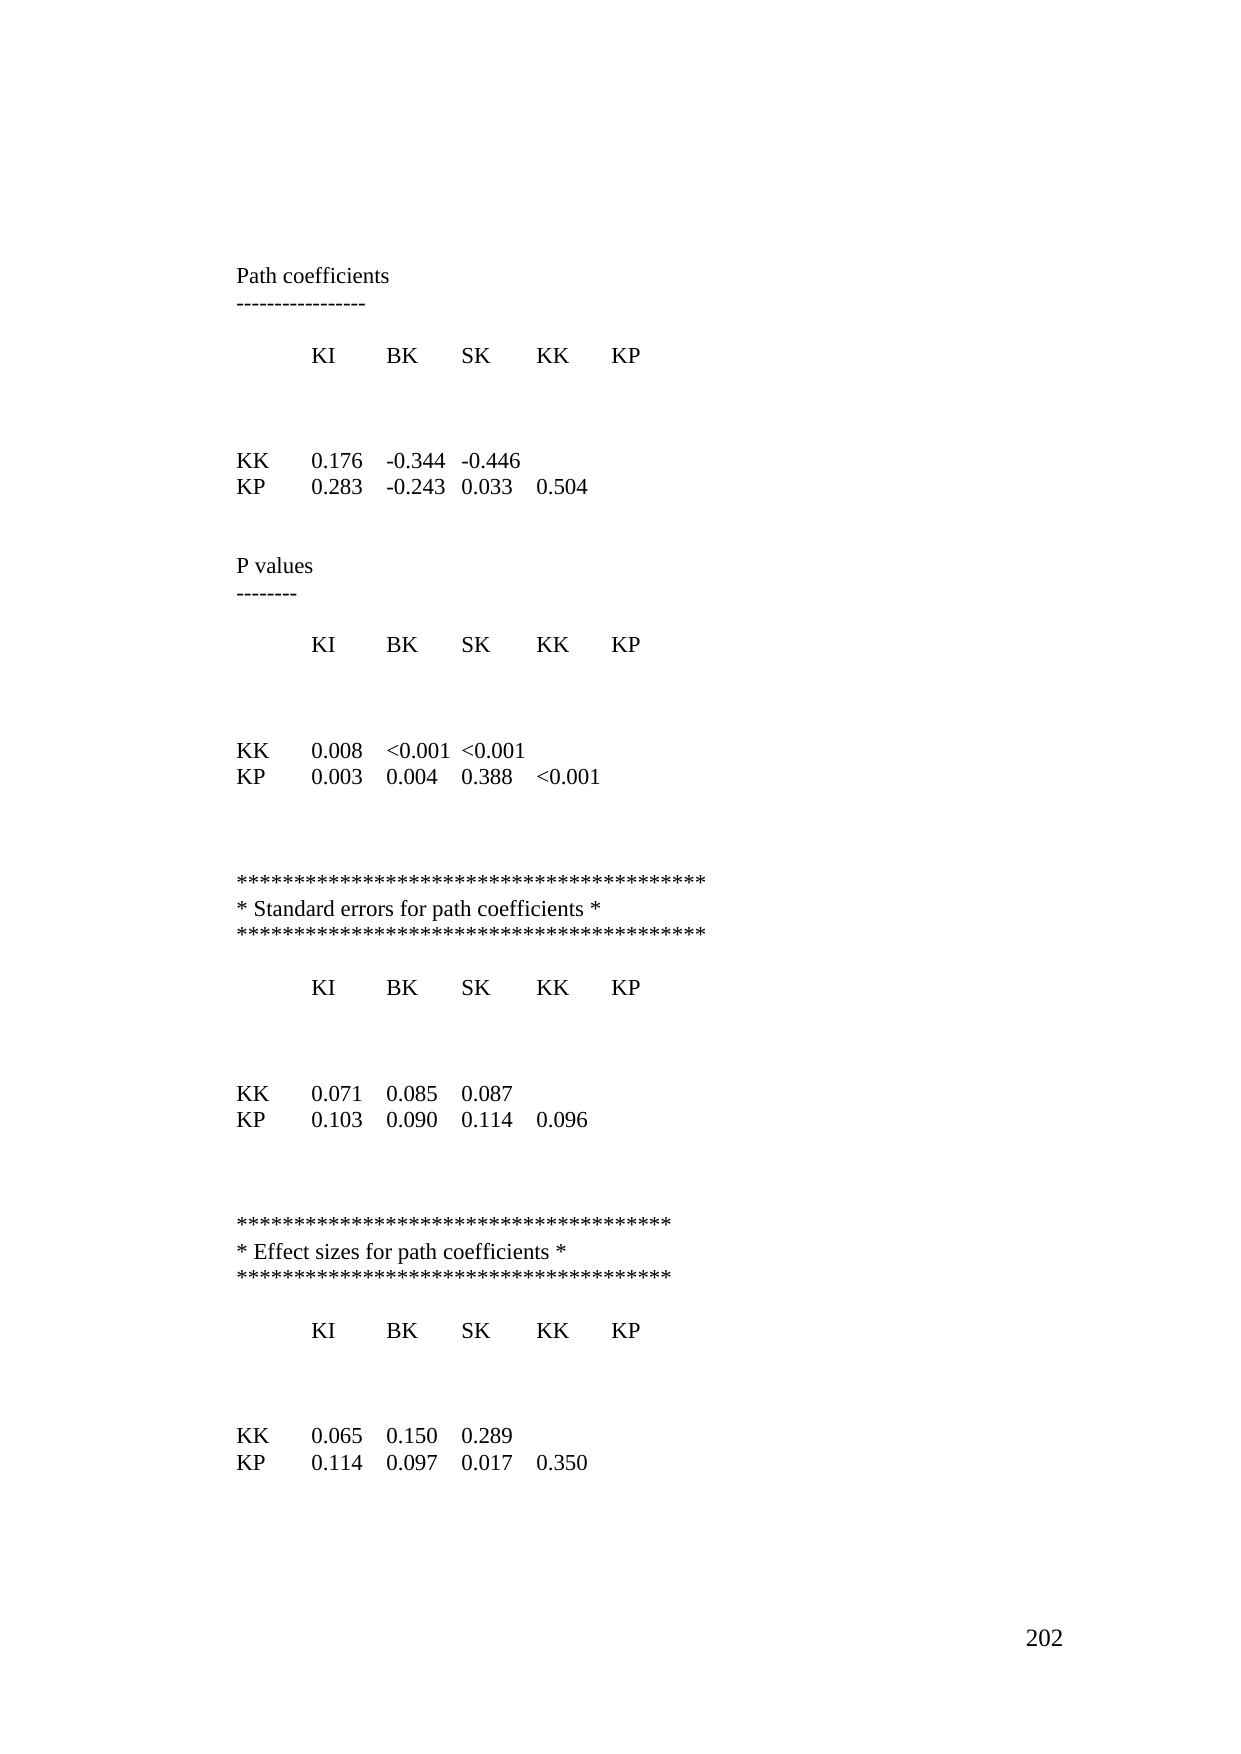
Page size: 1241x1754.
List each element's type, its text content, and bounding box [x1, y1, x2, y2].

text Path coefficients [236, 263, 1063, 289]
text KI BK SK KK KP [236, 632, 1063, 658]
text KK 0.008 <0.001 <0.001 [236, 737, 1063, 763]
text ************************************** [236, 1264, 1063, 1290]
text ***************************************** [236, 921, 1063, 948]
text KP 0.114 0.097 0.017 0.350 [236, 1448, 1063, 1475]
text ************************************** [236, 1211, 1063, 1238]
text KP 0.283 -0.243 0.033 0.504 [236, 473, 1063, 500]
text KK 0.065 0.150 0.289 [236, 1422, 1063, 1448]
text KI BK SK KK KP [236, 342, 1063, 368]
text ***************************************** [236, 869, 1063, 895]
text ----------------- [236, 289, 1063, 315]
text KI BK SK KK KP [236, 974, 1063, 1001]
text -------- [236, 579, 1063, 605]
text P values [236, 552, 1063, 579]
text KK 0.071 0.085 0.087 [236, 1079, 1063, 1106]
text KI BK SK KK KP [236, 1317, 1063, 1343]
text KP 0.003 0.004 0.388 <0.001 [236, 763, 1063, 790]
text KK 0.176 -0.344 -0.446 [236, 447, 1063, 473]
text * Standard errors for path coefficients * [236, 895, 1063, 921]
text KP 0.103 0.090 0.114 0.096 [236, 1106, 1063, 1132]
text * Effect sizes for path coefficients * [236, 1238, 1063, 1264]
